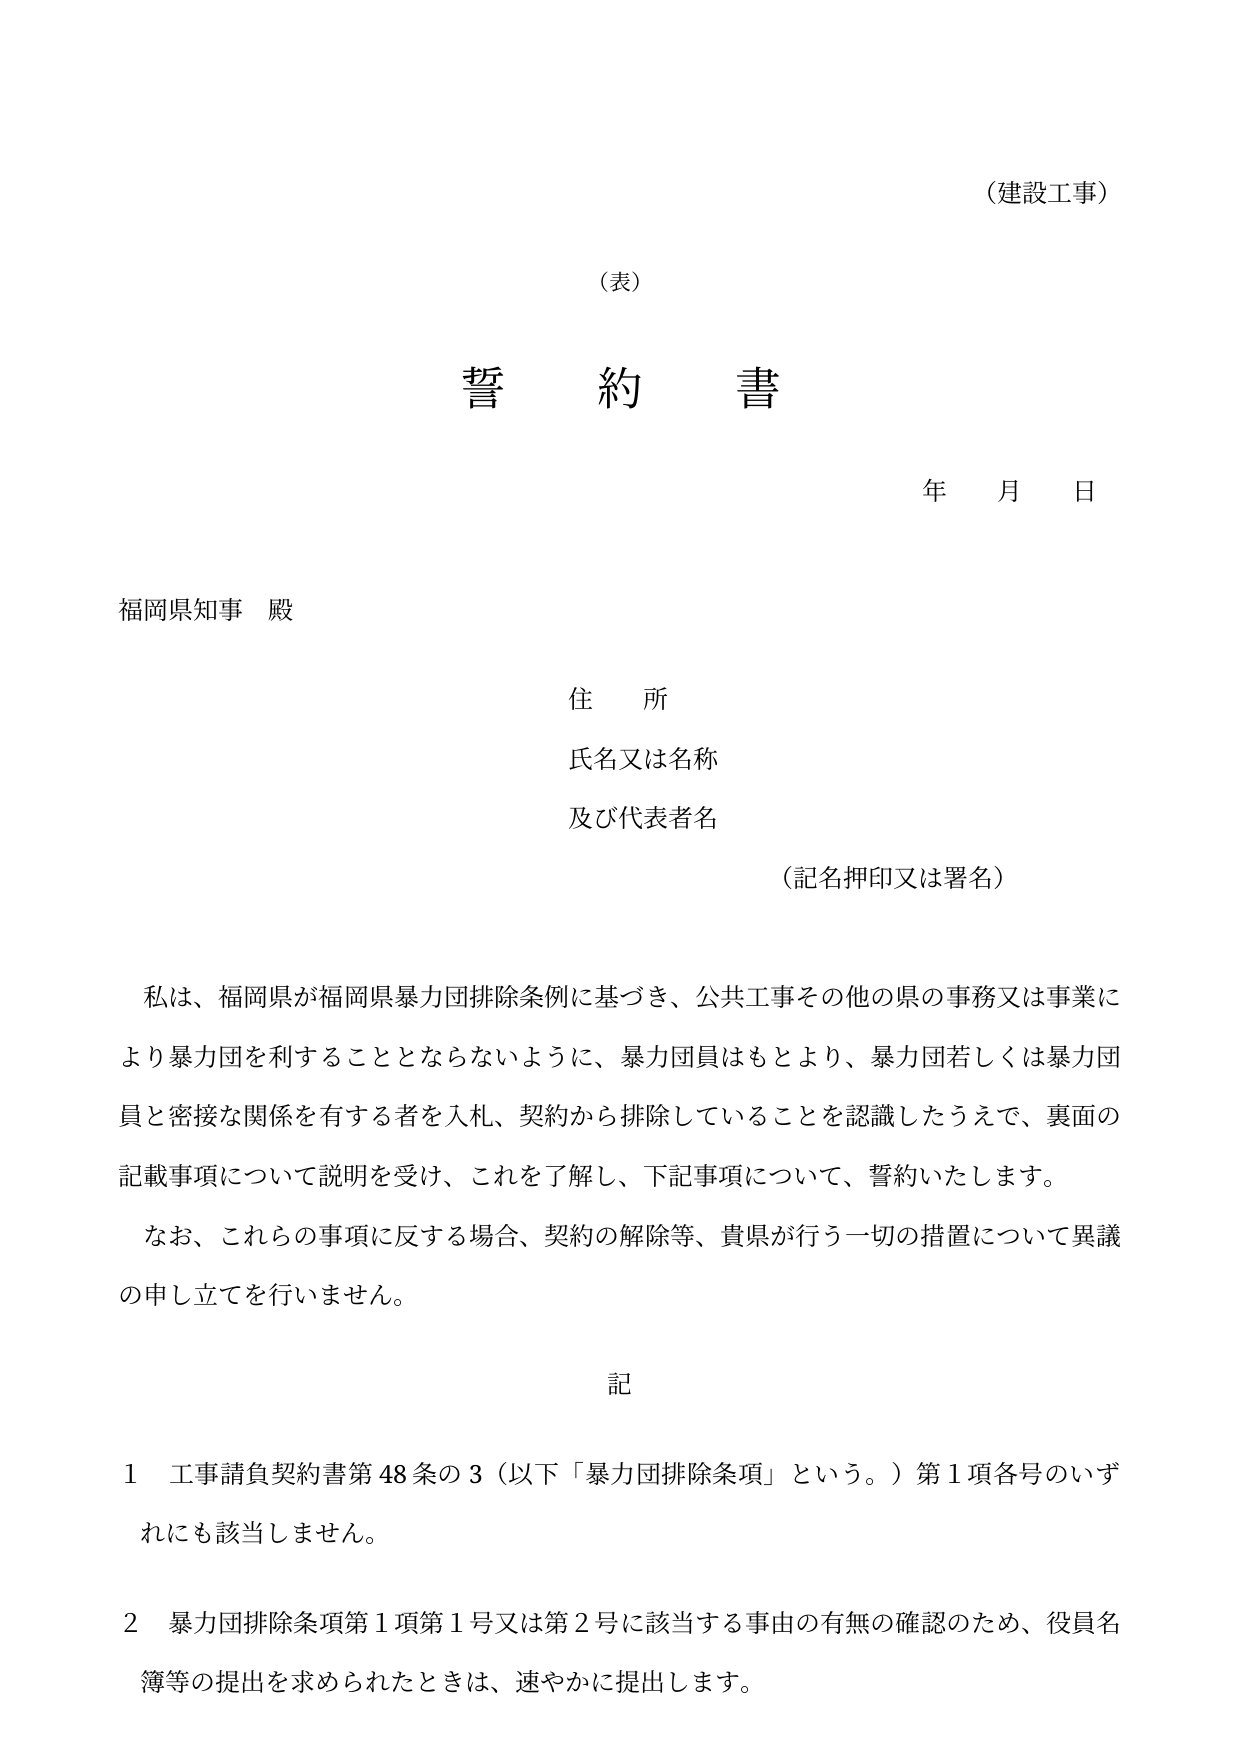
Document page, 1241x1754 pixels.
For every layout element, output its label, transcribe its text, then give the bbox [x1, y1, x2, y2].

text 私は、福岡県が福岡県暴力団排除条例に基づき、公共工事その他の県の事務又は事業により暴力団を利することとならないように、暴力団員はもとより、暴力団若しくは暴力団員と密接な関係を有する者を入札、契約から排除していることを認識したうえで、裏面の記載事項について説明を受け、これを了解し、下記事項について、誓約いたします。 [118, 966, 1122, 1204]
text （建設工事） [118, 162, 1122, 221]
text 誓 約 書 [118, 341, 1122, 430]
text 記 [118, 1353, 1122, 1413]
text 及び代表者名 [557, 787, 1122, 847]
text （表） [118, 251, 1122, 311]
text １ 工事請負契約書第48条の3（以下「暴力団排除条項」という。）第１項各号のいずれにも該当しません。 [118, 1443, 1122, 1562]
text 氏名又は名称 [568, 728, 1122, 787]
text 年 月 日 [118, 460, 1097, 519]
text なお、これらの事項に反する場合、契約の解除等、貴県が行う一切の措置について異議の申し立てを行いません。 [118, 1204, 1122, 1324]
text 福岡県知事 殿 [118, 579, 1122, 638]
text ２ 暴力団排除条項第１項第１号又は第２号に該当する事由の有無の確認のため、役員名簿等の提出を求められたときは、速やかに提出します。 [118, 1592, 1122, 1711]
text （記名押印又は署名） [557, 847, 1122, 907]
text 住 所 [568, 668, 1122, 728]
